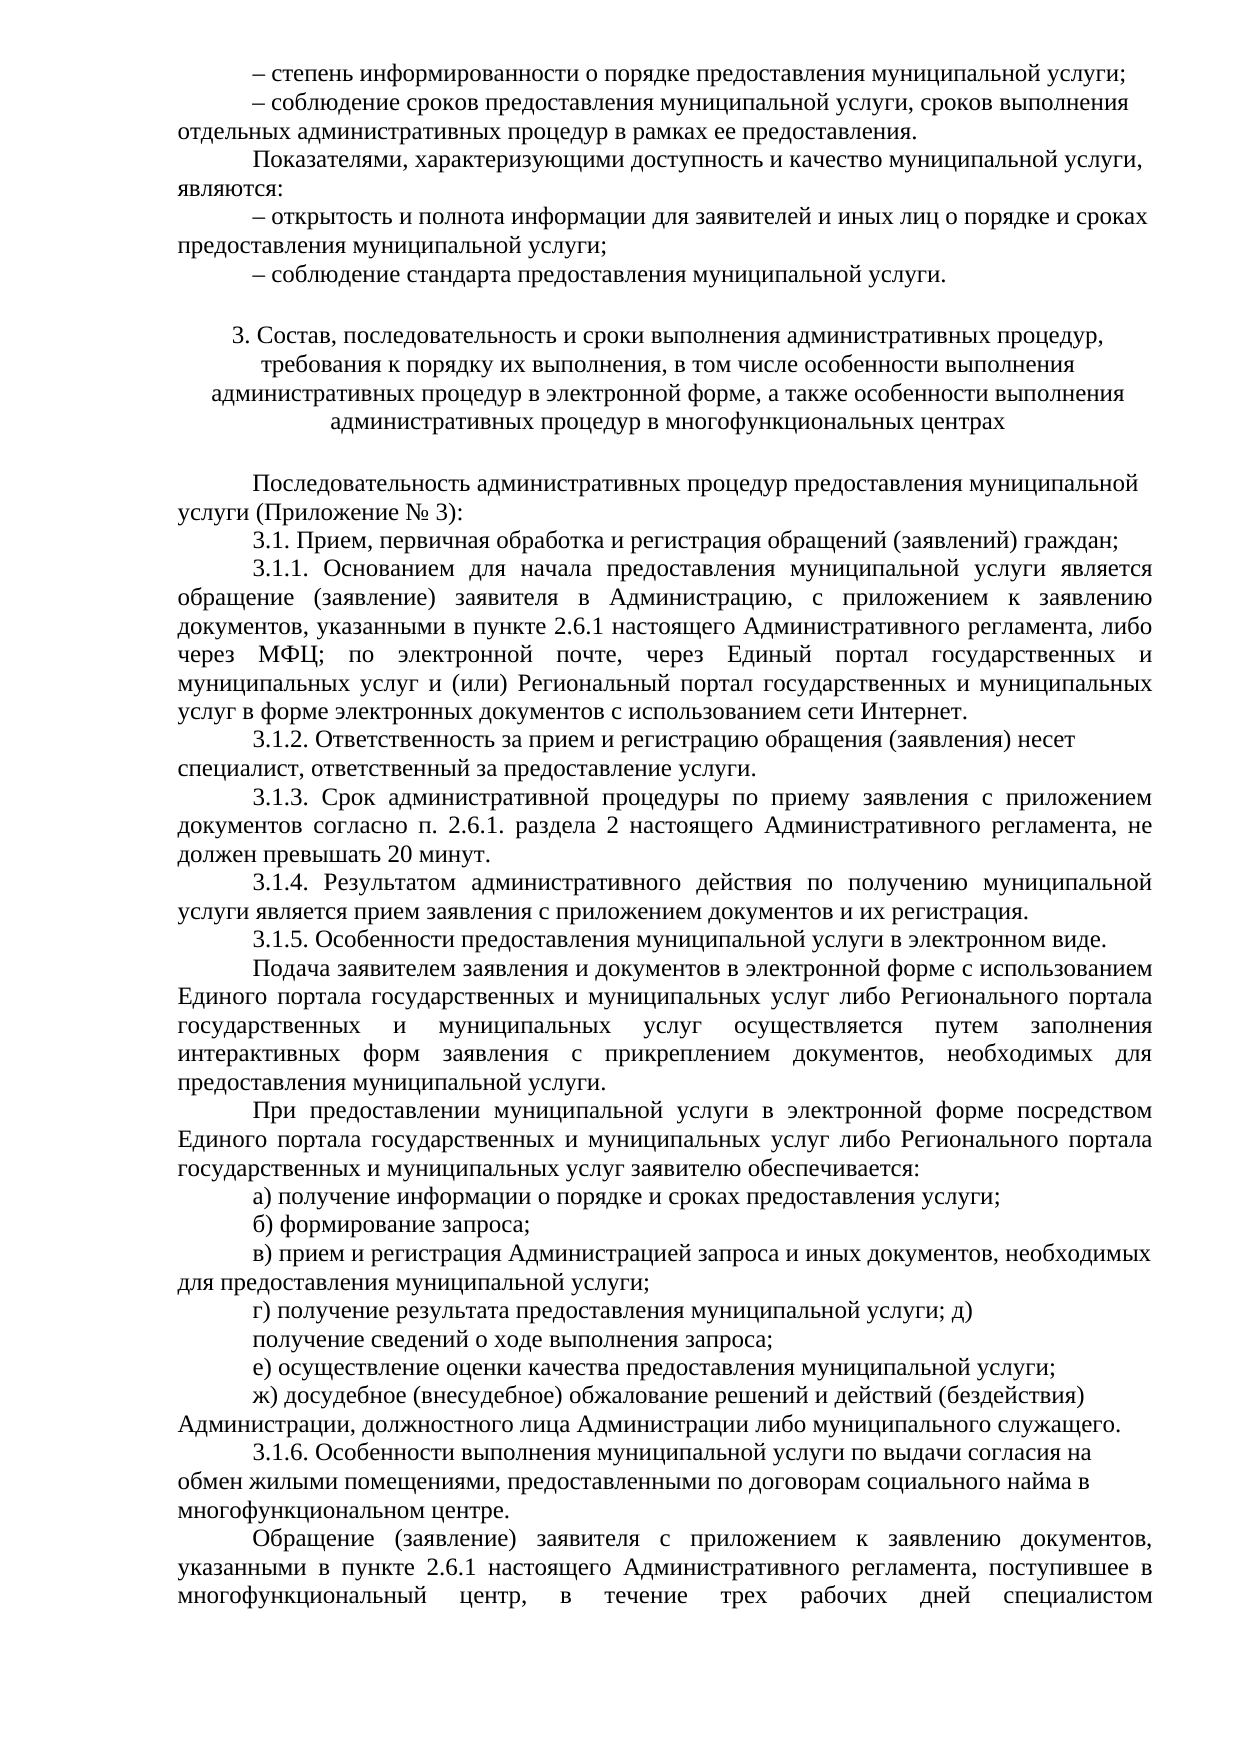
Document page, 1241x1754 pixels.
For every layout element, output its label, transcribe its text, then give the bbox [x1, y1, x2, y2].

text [177, 1523, 1153, 1609]
text г) получение результата предоставления муниципальной услуги; д) получение сведений о ходе выполнения запроса; [252, 1296, 997, 1352]
text б) формирование запроса; [252, 1210, 1154, 1238]
text 3.1.3. Срок административной процедуры по приему заявления с приложением документов согласно п. 2.6.1. раздела 2 настоящего Административного регламента, не должен превышать 20 минут. [177, 782, 1153, 868]
text е) осуществление оценки качества предоставления муниципальной услуги; [252, 1353, 1158, 1381]
text 3.1.2. Ответственность за прием и регистрацию обращения (заявления) несет специалист, ответственный за предоставление услуги. [177, 725, 1158, 782]
text 3.1.1. Основанием для начала предоставления муниципальной услуги является обращение (заявление) заявителя в Администрацию, с приложением к заявлению документов, указанными в пункте 2.6.1 настоящего Административного регламента, либо через МФЦ; по электронной почте, через Единый портал государственных и муниципальных услуг и (или) Региональный портал государственных и муниципальных услуг в форме электронных документов с использованием сети Интернет. [177, 554, 1153, 725]
text 3.1.4. Результатом административного действия по получению муниципальной услуги является прием заявления с приложением документов и их регистрация. [177, 868, 1153, 925]
text – соблюдение сроков предоставления муниципальной услуги, сроков выполнения отдельных административных процедур в рамках ее предоставления. [177, 87, 1159, 144]
text ж) досудебное (внесудебное) обжалование решений и действий (бездействия) [252, 1381, 1158, 1409]
text – степень информированности о порядке предоставления муниципальной услуги; [177, 59, 1158, 87]
text в) прием и регистрация Администрацией запроса и иных документов, необходимых для предоставления муниципальной услуги; [177, 1238, 1158, 1296]
text – соблюдение стандарта предоставления муниципальной услуги. [252, 259, 1154, 287]
text Подача заявителем заявления и документов в электронной форме с использованием Единого портала государственных и муниципальных услуг либо Регионального портала государственных и муниципальных услуг осуществляется путем заполнения интерактивных форм заявления с прикреплением документов, необходимых для предоставления муниципальной услуги. [177, 953, 1153, 1096]
text При предоставлении муниципальной услуги в электронной форме посредством Единого портала государственных и муниципальных услуг либо Регионального портала государственных и муниципальных услуг заявителю обеспечивается: [177, 1096, 1153, 1181]
text 3.1.5. Особенности предоставления муниципальной услуги в электронном виде. [177, 925, 1158, 953]
text 3. Состав, последовательность и сроки выполнения административных процедур, требования к порядку их выполнения, в том числе особенности выполнения административных процедур в электронной форме, а также особенности выполнения административных процедур в многофункциональных центрах [193, 321, 1143, 435]
text – открытость и полнота информации для заявителей и иных лиц о порядке и сроках предоставления муниципальной услуги; [177, 201, 1158, 258]
text Администрации, должностного лица Администрации либо муниципального служащего. [177, 1409, 1159, 1438]
text 3.1. Прием, первичная обработка и регистрация обращений (заявлений) граждан; [177, 526, 1158, 554]
text Показателями, характеризующими доступность и качество муниципальной услуги, являются: [177, 144, 1159, 201]
text а) получение информации о порядке и сроках предоставления услуги; [252, 1181, 1154, 1210]
text 3.1.6. Особенности выполнения муниципальной услуги по выдачи согласия на обмен жилыми помещениями, предоставленными по договорам социального найма в многофункциональном центре. [177, 1438, 1159, 1523]
text Последовательность административных процедур предоставления муниципальной услуги (Приложение № 3): [177, 468, 1158, 525]
